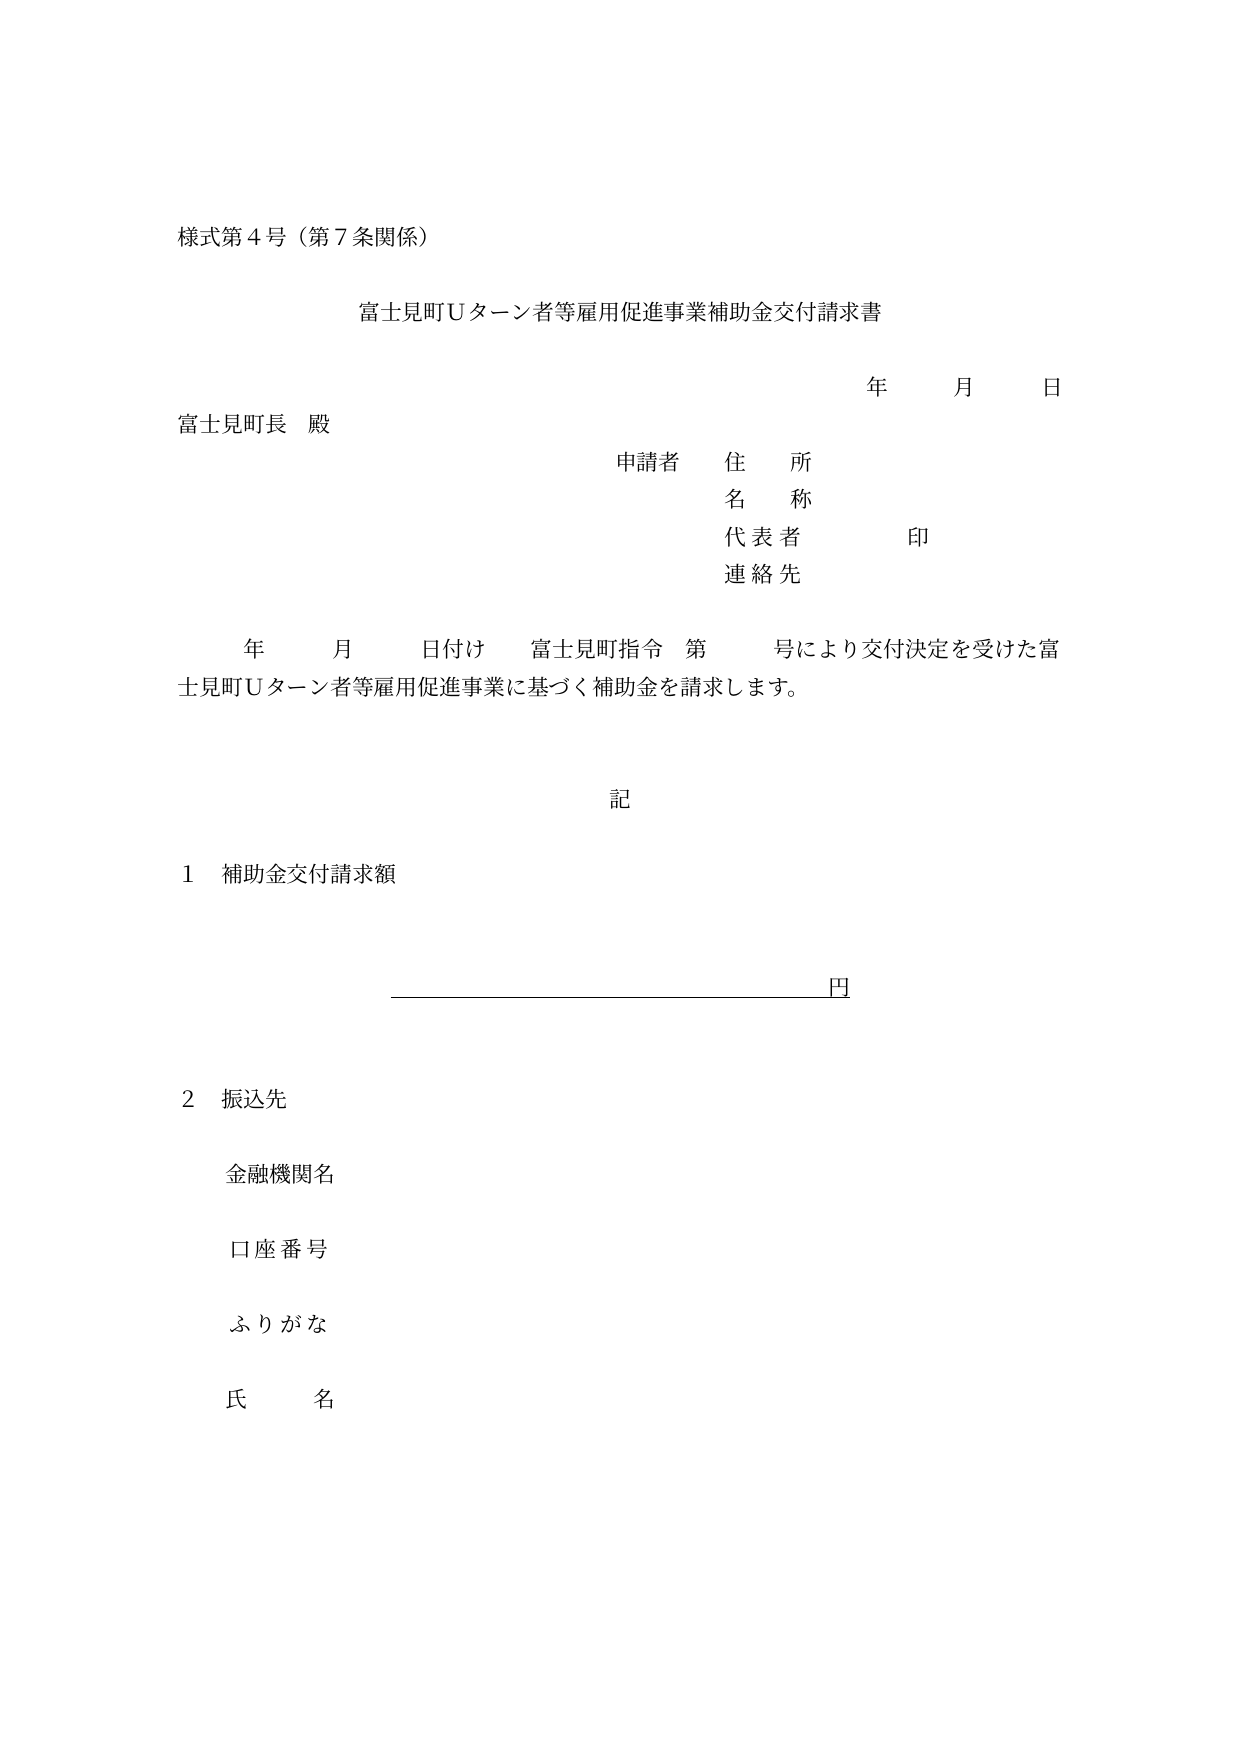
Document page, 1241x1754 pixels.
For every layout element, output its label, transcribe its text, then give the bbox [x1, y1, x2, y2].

text 年 月 日付け 富士見町指令 第 号により交付決定を受けた富士見町Ｕターン者等雇用促進事業に基づく補助金を請求します。 [177, 629, 1063, 704]
text 円 [177, 967, 1063, 1004]
text 代 表 者 印 [177, 517, 1048, 554]
text 様式第４号（第７条関係） [177, 217, 1063, 254]
text 富士見町Ｕターン者等雇用促進事業補助金交付請求書 [177, 292, 1063, 329]
text 富士見町長 殿 [177, 404, 1063, 442]
list ふりがな [215, 1304, 1063, 1342]
text 申請者 住 所 [177, 442, 1063, 479]
text 連 絡 先 [177, 554, 1063, 592]
list 氏 名 [215, 1379, 1063, 1417]
text 年 月 日 [177, 367, 1063, 404]
text １ 補助金交付請求額 [177, 854, 1063, 892]
text ２ 振込先 [177, 1079, 1063, 1117]
text 名 称 [177, 479, 1063, 517]
list 口座番号 [215, 1229, 1063, 1267]
list 金融機関名 [214, 1154, 1063, 1192]
text 記 [177, 779, 1063, 817]
